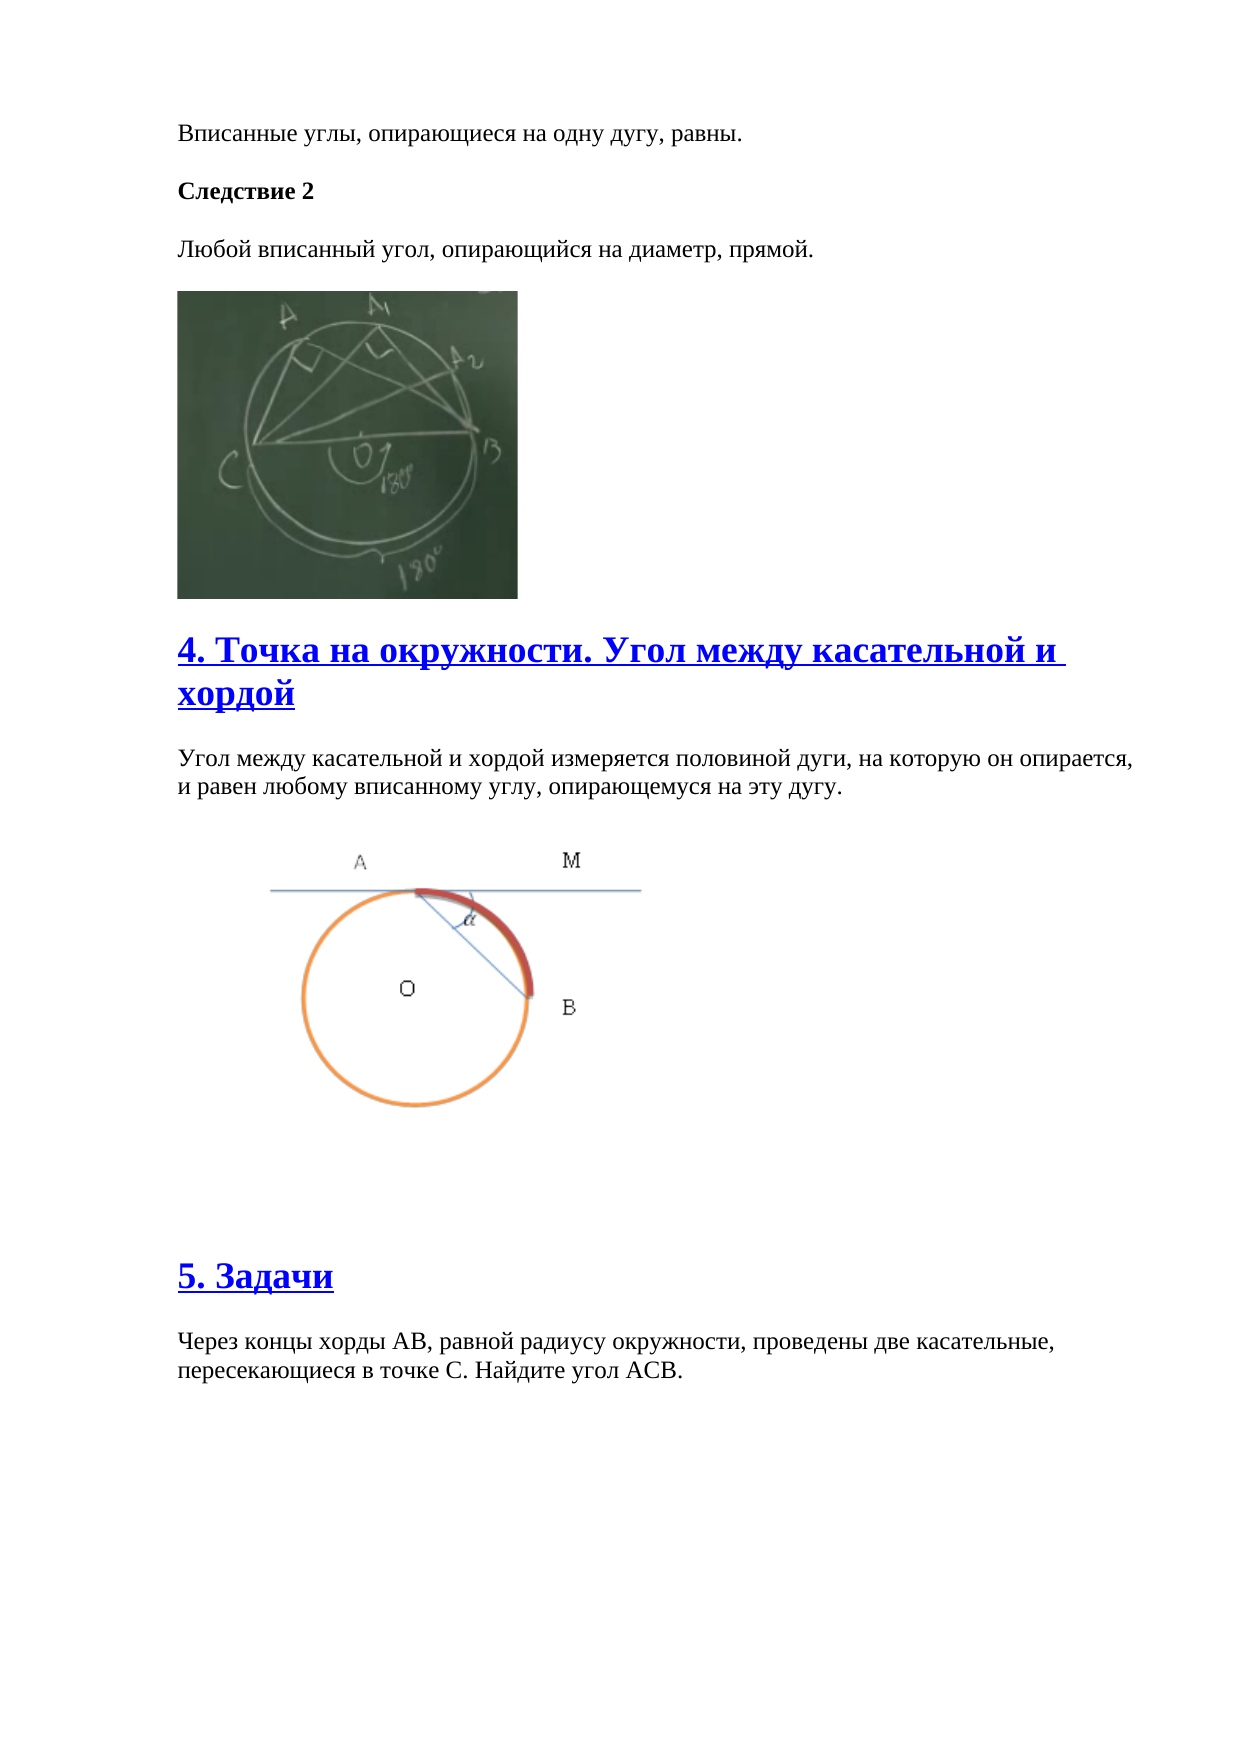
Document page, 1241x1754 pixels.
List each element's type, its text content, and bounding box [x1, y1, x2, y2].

text Угол между касательной и хордой измеряется половиной дуги, на которую он опирается, и равен любому вписанному углу, опирающемуся на эту дугу. [177, 743, 1152, 800]
text Следствие 2 [177, 176, 1152, 205]
picture [177, 829, 757, 1167]
picture [177, 291, 518, 599]
text Вписанные углы, опирающиеся на одну дугу, равны. [177, 118, 1152, 147]
text Через концы хорды АВ, равной радиусу окружности, проведены две касательные, пересекающиеся в точке С. Найдите угол АСВ. [177, 1326, 1152, 1384]
text 5. Задачи [177, 1254, 1152, 1297]
text 4. Точка на окружности. Угол между касательной и хордой [177, 627, 1152, 713]
text Любой вписанный угол, опирающийся на диаметр, прямой. [177, 234, 1152, 263]
